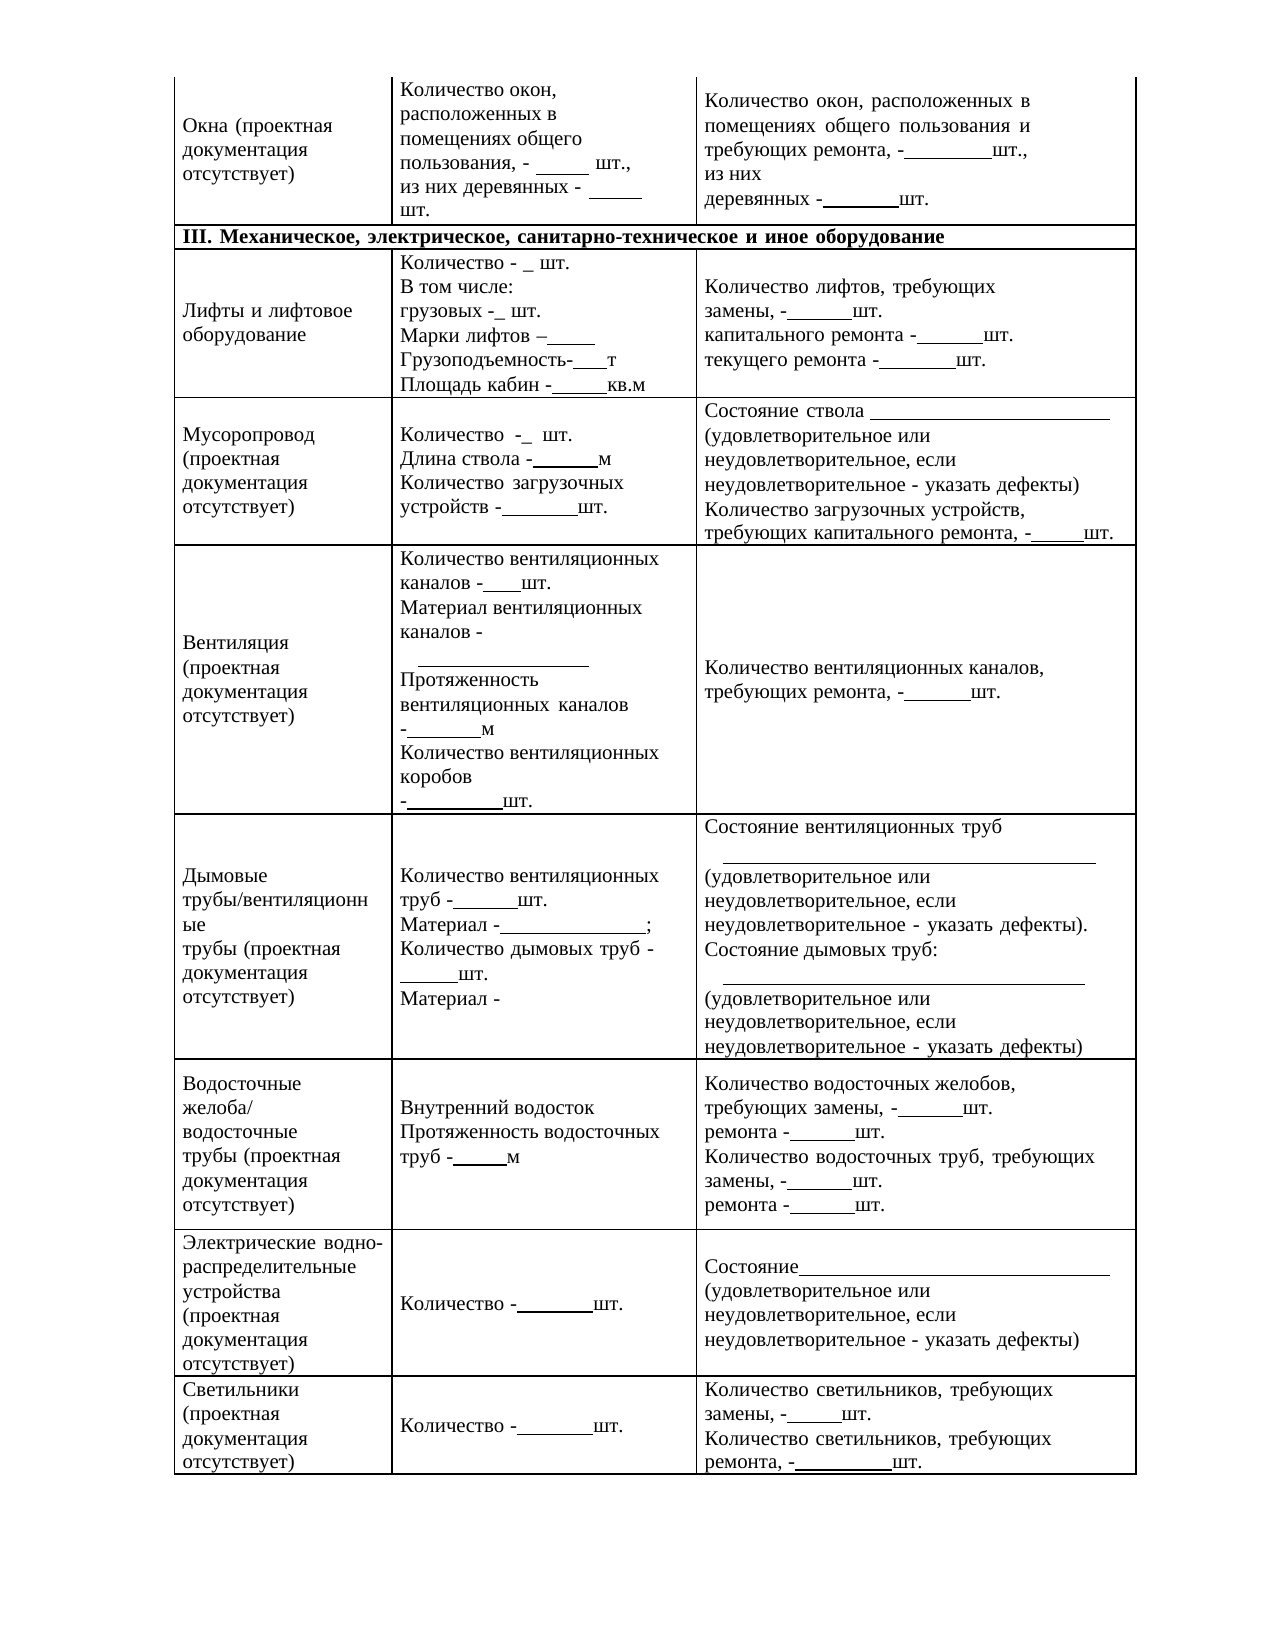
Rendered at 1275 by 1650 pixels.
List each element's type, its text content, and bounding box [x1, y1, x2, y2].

table_cell Количество светильников, требующих замены, - шт. Количество светильников, требующих ремонта, - шт. [697, 1377, 1135, 1473]
table_cell Лифты и лифтовое оборудование [175, 250, 391, 396]
table_cell Количество - шт. [393, 1230, 696, 1375]
table_cell Количество - _ шт. В том числе: грузовых -_ шт. Марки лифтов – Грузоподъемность- т Площадь кабин - кв.м [393, 250, 696, 396]
table_cell Количество -_ шт. Длина ствола - м Количество загрузочных устройств - шт. [393, 398, 696, 544]
table_cell Вентиляция (проектная документация отсутствует) [175, 546, 391, 813]
table_cell Количество вентиляционных труб - шт. Материал - ; Количество дымовых труб - шт. Материал - [393, 815, 696, 1058]
table_cell Состояние ствола (удовлетворительное или неудовлетворительное, если неудовлетворительное - указать дефекты) Количество загрузочных устройств, требующих капитального ремонта, - шт. [697, 398, 1135, 544]
table_cell Количество вентиляционных каналов - шт. Материал вентиляционных каналов - Протяженность вентиляционных каналов - м Количество вентиляционных коробов - шт. [393, 546, 696, 813]
table_cell Водосточные желоба/ водосточные трубы (проектная документация отсутствует) [175, 1060, 391, 1228]
table_cell Состояние (удовлетворительное или неудовлетворительное, если неудовлетворительное - указать дефекты) [697, 1230, 1135, 1375]
table_cell Состояние вентиляционных труб (удовлетворительное или неудовлетворительное, если неудовлетворительное - указать дефекты). Состояние дымовых труб: (удовлетворительное или неудовлетворительное, если неудовлетворительное - указать дефекты) [697, 815, 1135, 1058]
table_cell Количество лифтов, требующих замены, - шт. капитального ремонта - шт. текущего ремонта - шт. [697, 250, 1135, 396]
table_cell Количество - шт. [393, 1377, 696, 1473]
table_cell III. Механическое, электрическое, санитарно-техническое и иное оборудование [175, 226, 1135, 248]
table_cell Электрические водно- распределительные устройства (проектная документация отсутствует) [175, 1230, 391, 1375]
table_header Окна (проектная документация отсутствует) [175, 77, 391, 224]
table_cell Количество вентиляционных каналов, требующих ремонта, - шт. [697, 546, 1135, 813]
table_cell Внутренний водосток Протяженность водосточных труб - м [393, 1060, 696, 1228]
table_cell Светильники (проектная документация отсутствует) [175, 1377, 391, 1473]
table_header Количество окон, расположенных в помещениях общего пользования, - шт., из них деревянных - шт. [393, 77, 696, 224]
table_cell Количество водосточных желобов, требующих замены, - шт. ремонта - шт. Количество водосточных труб, требующих замены, - шт. ремонта - шт. [697, 1060, 1135, 1228]
table_cell Дымовые трубы/вентиляционн ые трубы (проектная документация отсутствует) [175, 815, 391, 1058]
table_header Количество окон, расположенных в помещениях общего пользования и требующих ремонта, - шт., из них деревянных - шт. [697, 77, 1135, 224]
table_cell Мусоропровод (проектная документация отсутствует) [175, 398, 391, 544]
